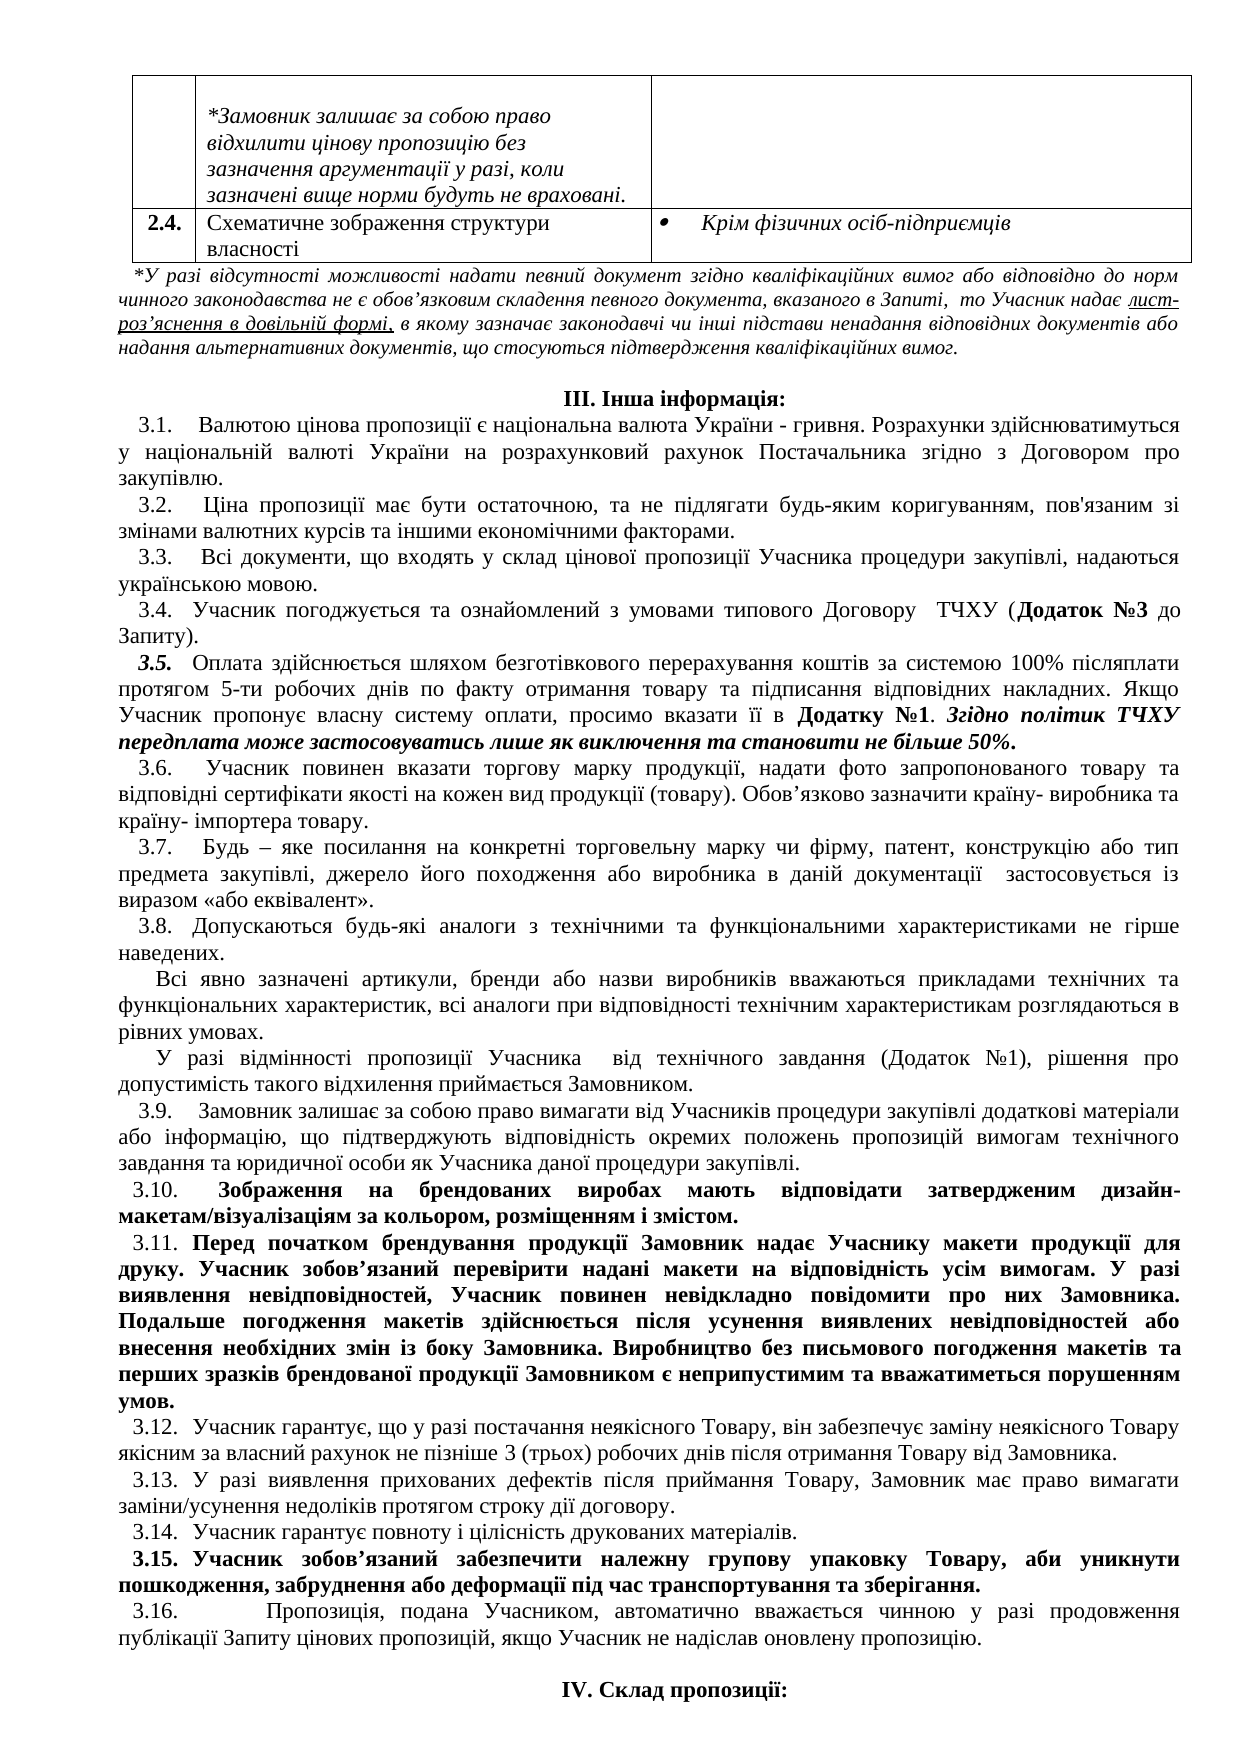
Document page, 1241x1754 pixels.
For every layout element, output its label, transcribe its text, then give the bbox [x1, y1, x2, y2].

text ІІІ. Інша інформація: [133, 385, 1181, 412]
list У разі виявлення прихованих дефектів після приймання Товару, Замовник має право вимагати заміни/усунення недоліків протягом строку дії договору. [118, 1466, 1181, 1518]
list Валютою цінова пропозиції є національна валюта України - гривня. Розрахунки здійснюватимуться у національній валюті України на розрахунковий рахунок Постачальника згідно з Договором про закупівлю. [118, 412, 1181, 491]
list Перед початком брендування продукції Замовник надає Учаснику макети продукції для друку. Учасник зобов’язаний перевірити надані макети на відповідність усім вимогам. У разі виявлення невідповідностей, Учасник повинен невідкладно повідомити про них Замовника. Подальше погодження макетів здійснюється після усунення виявлених невідповідностей або внесення необхідних змін із боку Замовника. Виробництво без письмового погодження макетів та перших зразків брендованої продукції Замовником є неприпустимим та вважатиметься порушенням умов. [118, 1228, 1181, 1413]
text IV. Склад пропозиції: [133, 1677, 1181, 1703]
list Пропозиція, подана Учасником, автоматично вважається чинною у разі продовження публікації Запиту цінових пропозицій, якщо Учасник не надіслав оновлену пропозицію. [118, 1597, 1181, 1650]
list Учасник гарантує повноту і цілісність друкованих матеріалів. [118, 1518, 1181, 1545]
text *У разі відсутності можливості надати певний документ згідно кваліфікаційних вимог або відповідно до норм чинного законодавства не є обов’язковим складення певного документа, вказаного в Запиті, то Учасник надає лист-роз’яснення в довільній формі, в якому зазначає законодавчі чи інші підстави ненадання відповідних документів або надання альтернативних документів, що стосуються підтвердження кваліфікаційних вимог. [118, 263, 1181, 359]
table_cell [133, 209, 195, 262]
table_cell Схематичне зображення структури власності [196, 209, 651, 262]
list Допускаються будь-які аналоги з технічними та функціональними характеристиками не гірше наведених. [118, 912, 1181, 965]
list Замовник залишає за собою право вимагати від Учасників процедури закупівлі додаткові матеріали або інформацію, що підтверджують відповідність окремих положень пропозицій вимогам технічного завдання та юридичної особи як Учасника даної процедури закупівлі. [118, 1097, 1181, 1176]
list Учасник гарантує, що у разі постачання неякісного Товару, він забезпечує заміну неякісного Товару якісним за власний рахунок не пізніше 3 (трьох) робочих днів після отримання Товару від Замовника. [118, 1413, 1181, 1466]
table_cell Крім фізичних осіб-підприємців [652, 209, 1191, 262]
list Учасник повинен вказати торгову марку продукції, надати фото запропонованого товару та відповідні сертифікати якості на кожен вид продукції (товару). Обов’язково зазначити країну- виробника та країну- імпортера товару. [118, 754, 1181, 833]
list Ціна пропозиції має бути остаточною, та не підлягати будь-яким коригуванням, пов'язаним зі змінами валютних курсів та іншими економічними факторами. [118, 491, 1181, 543]
list Зображення на брендованих виробах мають відповідати затвердженим дизайн-макетам/візуалізаціям за кольором, розміщенням і змістом. [118, 1176, 1181, 1228]
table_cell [196, 76, 651, 208]
list У разі відмінності пропозиції Учасника від технічного завдання (Додаток №1), рішення про допустимість такого відхилення приймається Замовником. [118, 1044, 1181, 1097]
list Всі явно зазначені артикули, бренди або назви виробників вважаються прикладами технічних та функціональних характеристик, всі аналоги при відповідності технічним характеристикам розглядаються в рівних умовах. [118, 965, 1181, 1044]
list Всі документи, що входять у склад цінової пропозиції Учасника процедури закупівлі, надаються українською мовою. [118, 543, 1181, 596]
list Учасник зобов’язаний забезпечити належну групову упаковку Товару, аби уникнути пошкодження, забруднення або деформації під час транспортування та зберігання. [118, 1545, 1181, 1597]
list Учасник погоджується та ознайомлений з умовами типового Договору ТЧХУ (Додаток №3 до Запиту). [118, 596, 1181, 649]
list Оплата здійснюється шляхом безготівкового перерахування коштів за системою 100% післяплати протягом 5-ти робочих днів по факту отримання товару та підписання відповідних накладних. Якщо Учасник пропонує власну систему оплати, просимо вказати її в Додатку №1. Згідно політик ТЧХУ передплата може застосовуватись лише як виключення та становити не більше 50%. [118, 649, 1181, 754]
list Будь – яке посилання на конкретні торговельну марку чи фірму, патент, конструкцію або тип предмета закупівлі, джерело його походження або виробника в даній документації застосовується із виразом «або еквівалент». [118, 833, 1181, 912]
